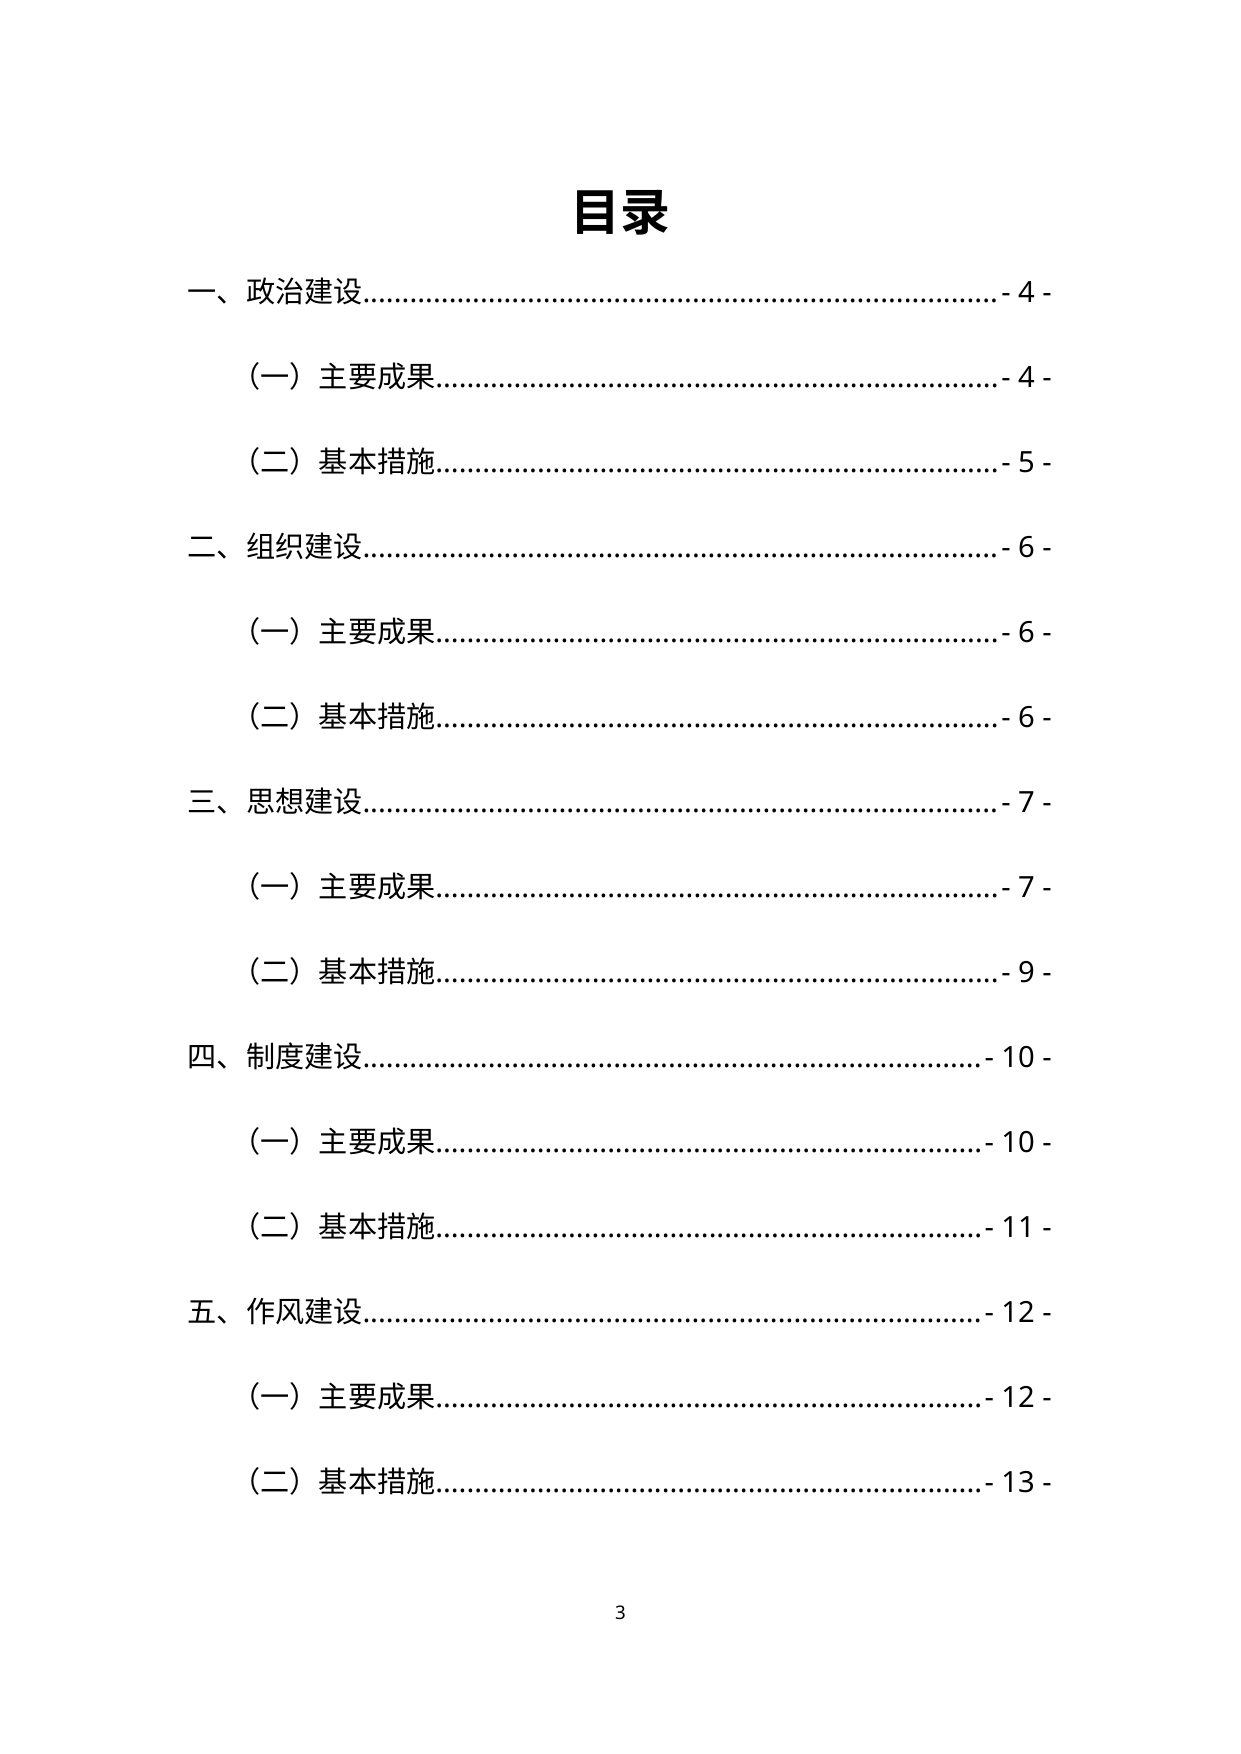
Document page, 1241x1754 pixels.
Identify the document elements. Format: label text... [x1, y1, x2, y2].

text 目录 [187, 160, 1053, 257]
